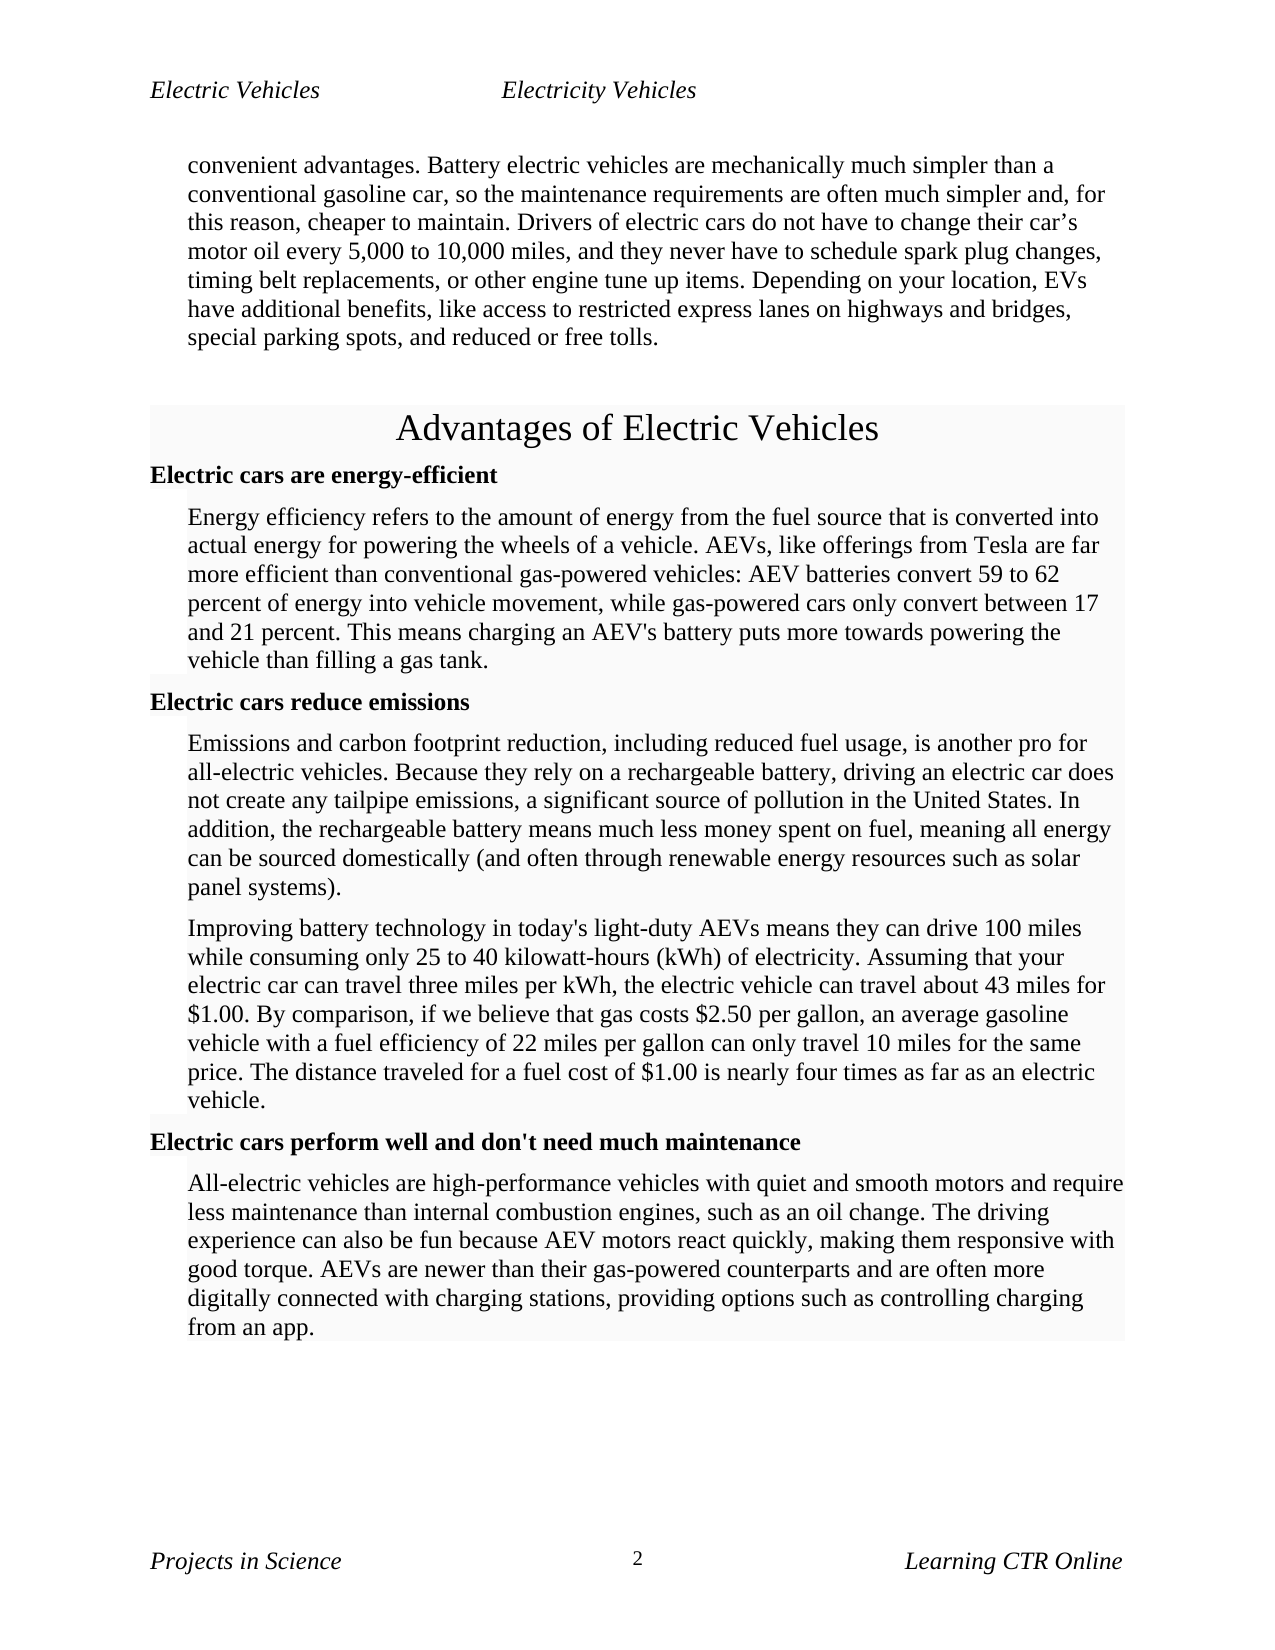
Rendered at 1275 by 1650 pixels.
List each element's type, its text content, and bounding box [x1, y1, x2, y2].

subtitle Electric cars perform well and don't need much maintenance [150, 1127, 1125, 1156]
text All-electric vehicles are high-performance vehicles with quiet and smooth motors and require less maintenance than internal combustion engines, such as an oil change. The driving experience can also be fun because AEV motors react quickly, making them responsive with good torque. AEVs are newer than their gas-powered counterparts and are often more digitally connected with charging stations, providing options such as controlling charging from an app. [187, 1168, 1125, 1341]
subtitle Electric cars are energy-efficient [150, 461, 1125, 489]
subtitle Advantages of Electric Vehicles [150, 405, 1125, 448]
text Improving battery technology in today's light-duty AEVs means they can drive 100 miles while consuming only 25 to 40 kilowatt-hours (kWh) of electricity. Assuming that your electric car can travel three miles per kWh, the electric vehicle can travel about 43 miles for $1.00. By comparison, if we believe that gas costs $2.50 per gallon, an average gasoline vehicle with a fuel efficiency of 22 miles per gallon can only travel 10 miles for the same price. The distance traveled for a fuel cost of $1.00 is nearly four times as far as an electric vehicle. [187, 913, 1125, 1114]
subtitle Electric cars reduce emissions [150, 687, 1125, 716]
text Energy efficiency refers to the amount of energy from the fuel source that is converted into actual energy for powering the wheels of a vehicle. AEVs, like offerings from Tesla are far more efficient than conventional gas-powered vehicles: AEV batteries convert 59 to 62 percent of energy into vehicle movement, while gas-powered cars only convert between 17 and 21 percent. This means charging an AEV's battery puts more towards powering the vehicle than filling a gas tank. [187, 502, 1125, 674]
text Emissions and carbon footprint reduction, including reduced fuel usage, is another pro for all-electric vehicles. Because they rely on a rechargeable battery, driving an electric car does not create any tailpipe emissions, a significant source of pollution in the United States. In addition, the rechargeable battery means much less money spent on fuel, meaning all energy can be sourced domestically (and often through renewable energy resources such as solar panel systems). [187, 728, 1125, 901]
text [187, 150, 1125, 351]
